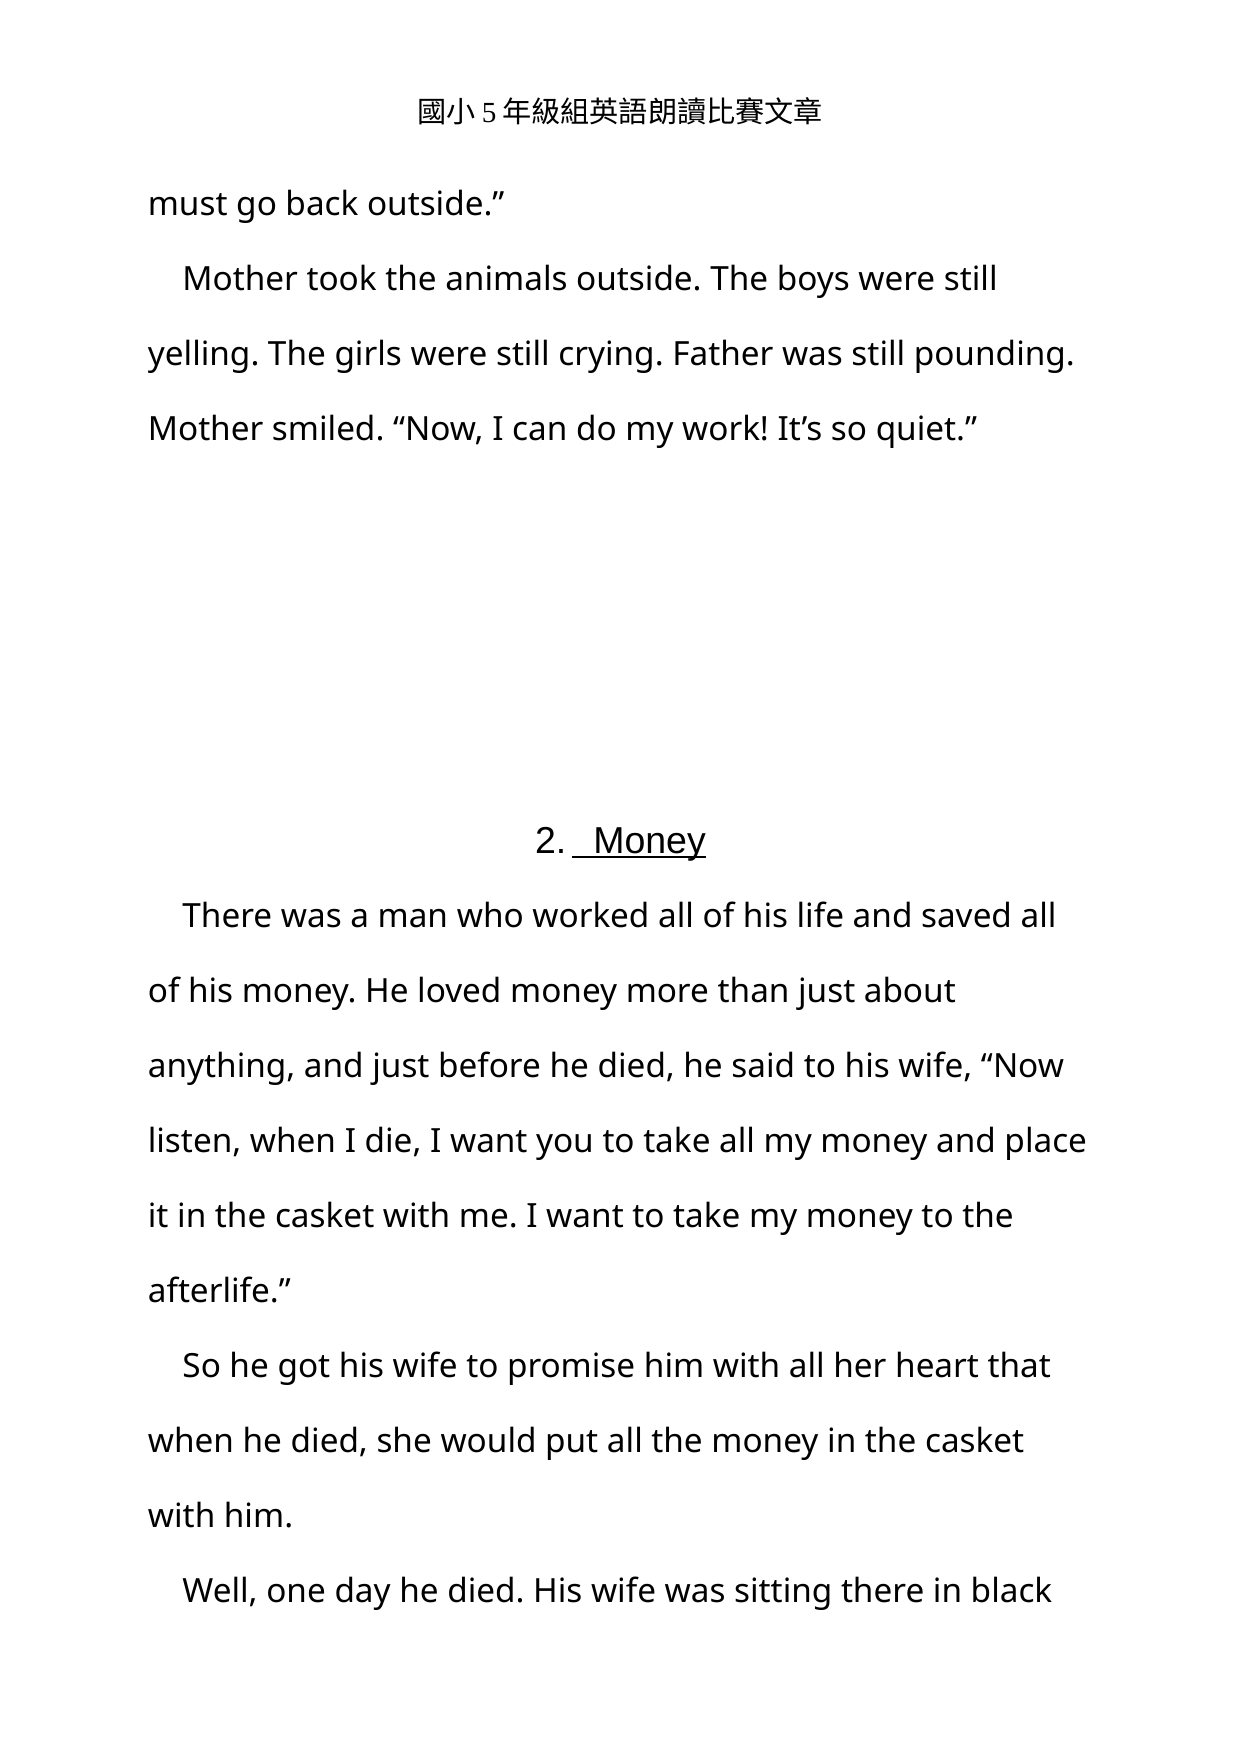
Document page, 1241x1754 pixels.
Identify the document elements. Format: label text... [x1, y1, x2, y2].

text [148, 165, 1093, 240]
text So he got his wife to promise him with all her heart that when he died, she would put all the money in the casket with him. [148, 1327, 1093, 1552]
text There was a man who worked all of his life and saved all of his money. He loved money more than just about anything, and just before he died, he said to his wife, “Now listen, when I die, I want you to take all my money and place it in the casket with me. I want to take my money to the afterlife.” [148, 877, 1093, 1327]
list Money [148, 802, 1093, 877]
text Mother took the animals outside. The boys were still yelling. The girls were still crying. Father was still pounding. Mother smiled. “Now, I can do my work! It’s so quiet.” [148, 240, 1093, 502]
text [148, 1552, 1093, 1627]
